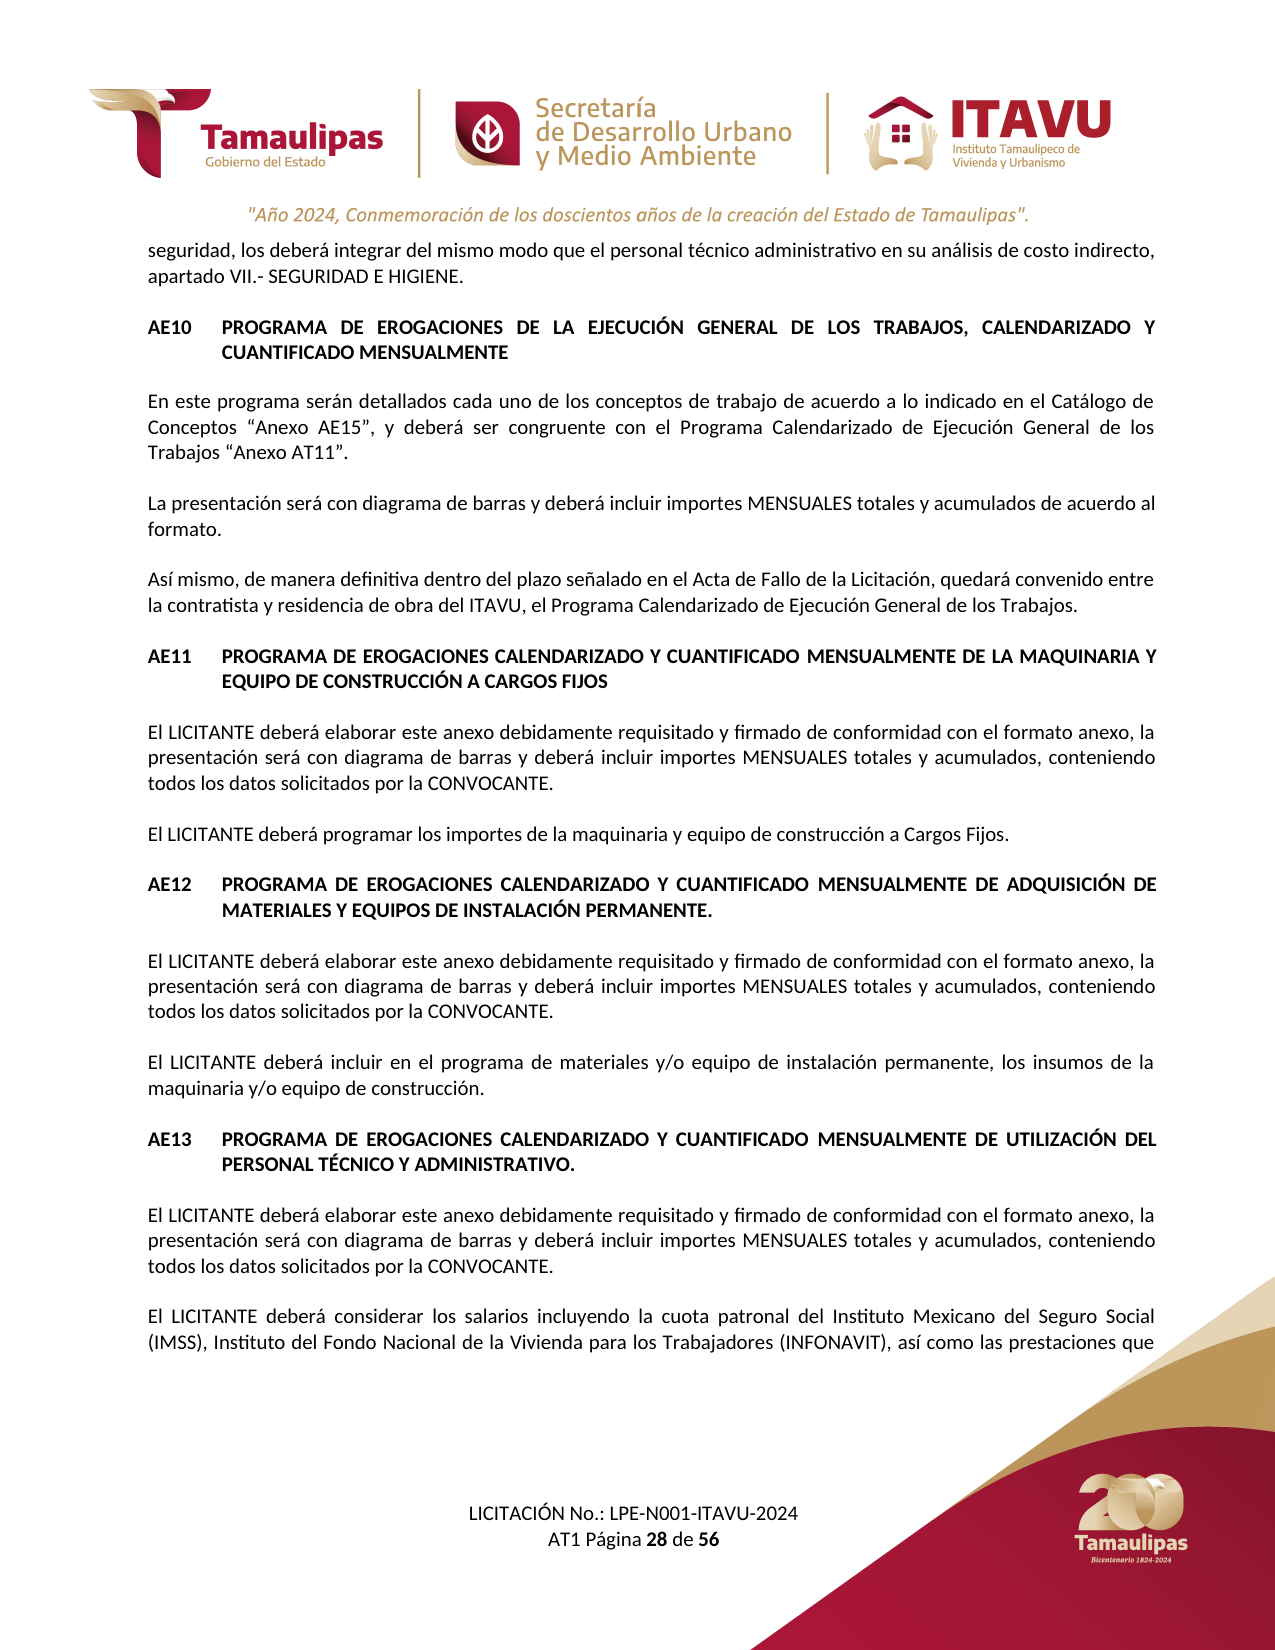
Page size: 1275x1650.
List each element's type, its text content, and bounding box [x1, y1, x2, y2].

picture [0, 0, 1275, 1650]
subtitle AE13 PROGRAMA DE EROGACIONES CALENDARIZADO Y CUANTIFICADO MENSUALMENTE DE UTILIZACIÓN DEL PERSONAL TÉCNICO Y ADMINISTRATIVO. [148, 1126, 1157, 1177]
text El LICITANTE deberá programar los importes de la maquinaria y equipo de construcción a Cargos Fijos. [148, 821, 1157, 846]
text En este programa serán detallados cada uno de los conceptos de trabajo de acuerdo a lo indicado en el Catálogo de Conceptos “Anexo AE15”, y deberá ser congruente con el Programa Calendarizado de Ejecución General de los Trabajos “Anexo AT11”. [148, 389, 1157, 465]
text El LICITANTE deberá elaborar este anexo debidamente requisitado y firmado de conformidad con el formato anexo, la presentación será con diagrama de barras y deberá incluir importes MENSUALES totales y acumulados, conteniendo todos los datos solicitados por la CONVOCANTE. [148, 1202, 1157, 1278]
subtitle AE11 PROGRAMA DE EROGACIONES CALENDARIZADO Y CUANTIFICADO MENSUALMENTE DE LA MAQUINARIA Y EQUIPO DE CONSTRUCCIÓN A CARGOS FIJOS [148, 643, 1157, 694]
subtitle AE10 PROGRAMA DE EROGACIONES DE DE LOS TRABAJOS, CALENDARIZADO Y CUANTIFICADO MENSUALMENTE [148, 314, 1157, 365]
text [148, 238, 1157, 288]
text Así mismo, de manera definitiva dentro del plazo señalado en el Acta de Fallo de la Licitación, quedará convenido entre la contratista y residencia de obra del ITAVU, el Programa Calendarizado de Ejecución General de los Trabajos. [148, 567, 1157, 617]
text El LICITANTE deberá elaborar este anexo debidamente requisitado y firmado de conformidad con el formato anexo, la presentación será con diagrama de barras y deberá incluir importes MENSUALES totales y acumulados, conteniendo todos los datos solicitados por la CONVOCANTE. [148, 719, 1157, 795]
text La presentación será con diagrama de barras y deberá incluir importes MENSUALES totales y acumulados de acuerdo al formato. [148, 490, 1157, 541]
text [148, 1304, 1157, 1354]
text El LICITANTE deberá incluir en el programa de materiales y/o equipo de instalación permanente, los insumos de la maquinaria y/o equipo de construcción. [148, 1049, 1157, 1100]
text El LICITANTE deberá elaborar este anexo debidamente requisitado y firmado de conformidad con el formato anexo, la presentación será con diagrama de barras y deberá incluir importes MENSUALES totales y acumulados, conteniendo todos los datos solicitados por la CONVOCANTE. [148, 948, 1157, 1024]
subtitle AE12 PROGRAMA DE EROGACIONES CALENDARIZADO Y CUANTIFICADO MENSUALMENTE DE ADQUISICIÓN DE MATERIALES Y EQUIPOS DE INSTALACIÓN PERMANENTE. [148, 872, 1157, 922]
